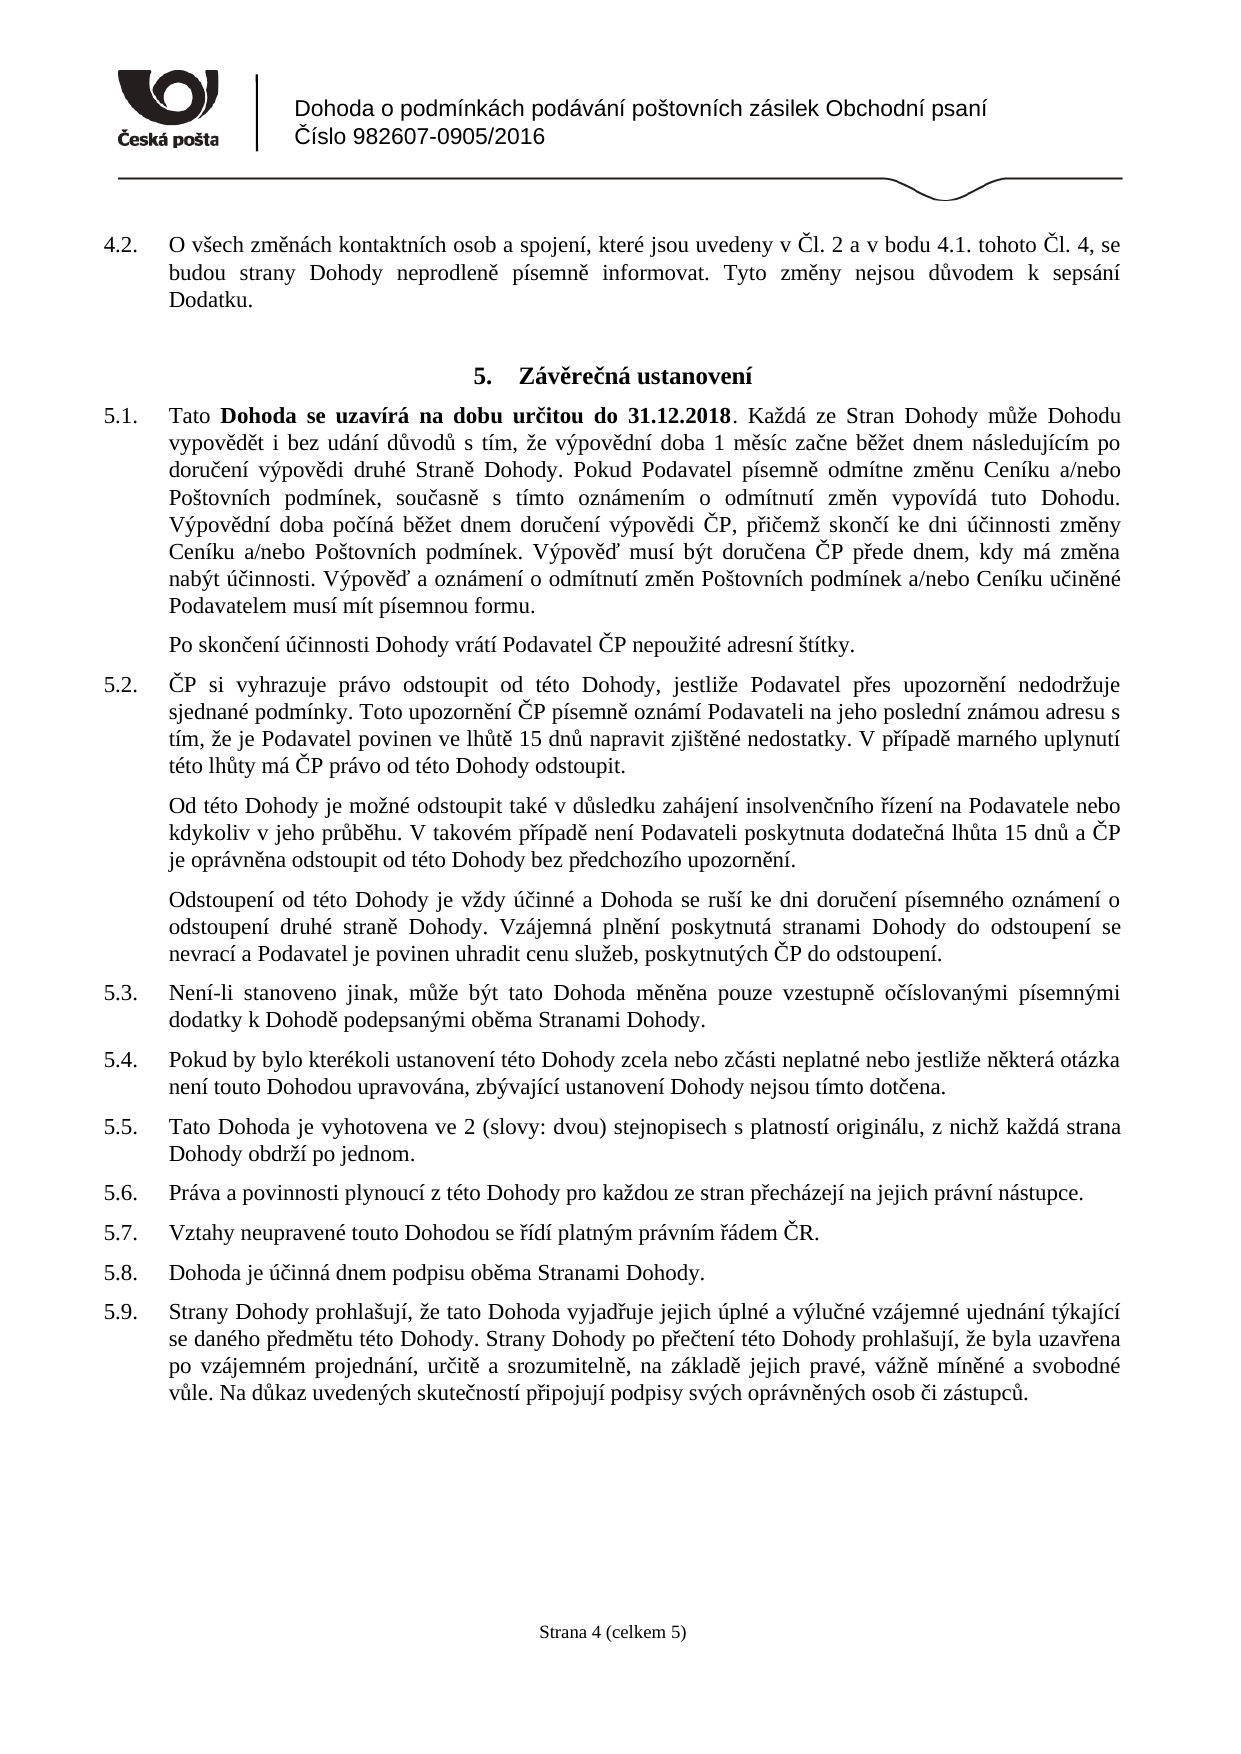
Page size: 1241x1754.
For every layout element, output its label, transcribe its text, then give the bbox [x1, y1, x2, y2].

list Strany Dohody prohlašují, že tato Dohoda vyjadřuje jejich úplné a výlučné vzájemné ujednání týkající se daného předmětu této Dohody. Strany Dohody po přečtení této Dohody prohlašují, že byla uzavřena po vzájemném projednání, určitě a srozumitelně, na základě jejich pravé, vážně míněné a svobodné vůle. Na důkaz uvedených skutečností připojují podpisy svých oprávněných osob či zástupců. [103, 1298, 1122, 1406]
list Práva a povinnosti plynoucí z této Dohody pro každou ze stran přecházejí na jejich právní nástupce. [103, 1179, 1122, 1206]
list ČP si vyhrazuje právo odstoupit od této Dohody, jestliže Podavatel přes upozornění nedodržuje sjednané podmínky. Toto upozornění ČP písemně oznámí Podavateli na jeho poslední známou adresu s tím, že je Podavatel povinen ve lhůtě 15 dnů napravit zjištěné nedostatky. V případě marného uplynutí této lhůty má ČP právo od této Dohody odstoupit. [103, 671, 1122, 779]
list Tato Dohoda se uzavírá na dobu určitou do 31.12.2018. Každá ze Stran Dohody může Dohodu vypovědět i bez udání důvodů s tím, že výpovědní doba 1 měsíc začne běžet dnem následujícím po doručení výpovědi druhé Straně Dohody. Pokud Podavatel písemně odmítne změnu Ceníku a/nebo Poštovních podmínek, současně s tímto oznámením o odmítnutí změn vypovídá tuto Dohodu. Výpovědní doba počíná běžet dnem doručení výpovědi ČP, přičemž skončí ke dni účinnosti změny Ceníku a/nebo Poštovních podmínek. Výpověď musí být doručena ČP přede dnem, kdy má změna nabýt účinnosti. Výpověď a oznámení o odmítnutí změn Poštovních podmínek a/nebo Ceníku učiněné Podavatelem musí mít písemnou formu. [103, 402, 1122, 619]
list Není-li stanoveno jinak, může být tato Dohoda měněna pouze vzestupně očíslovanými písemnými dodatky k Dohodě podepsanými oběma Stranami Dohody. [103, 979, 1122, 1033]
list Po skončení účinnosti Dohody vrátí Podavatel ČP nepoužité adresní štítky. [103, 631, 1122, 658]
list Dohoda je účinná dnem podpisu oběma Stranami Dohody. [103, 1258, 1122, 1285]
list Vztahy neupravené touto Dohodou se řídí platným právním řádem ČR. [103, 1219, 1122, 1246]
text Závěrečná ustanovení [103, 362, 1122, 389]
picture [118, 70, 219, 148]
list Pokud by bylo kterékoli ustanovení této Dohody zcela nebo zčásti neplatné nebo jestliže některá otázka není touto Dohodou upravována, zbývající ustanovení Dohody nejsou tímto dotčena. [103, 1046, 1122, 1100]
list Od této Dohody je možné odstoupit také v důsledku zahájení insolvenčního řízení na Podavatele nebo kdykoliv v jeho průběhu. V takovém případě není Podavateli poskytnuta dodatečná lhůta 15 dnů a ČP je oprávněna odstoupit od této Dohody bez předchozího upozornění. [103, 792, 1122, 873]
list Tato Dohoda je vyhotovena ve 2 (slovy: dvou) stejnopisech s platností originálu, z nichž každá strana Dohody obdrží po jednom. [103, 1112, 1122, 1167]
list O všech změnách kontaktních osob a spojení, které jsou uvedeny v Čl. 2 a v bodu 4.1. tohoto Čl. 4, se budou strany Dohody neprodleně písemně informovat. Tyto změny nejsou důvodem k sepsání Dodatku. [103, 231, 1122, 312]
picture [118, 177, 1123, 201]
list Odstoupení od této Dohody je vždy účinné a Dohoda se ruší ke dni doručení písemného oznámení o odstoupení druhé straně Dohody. Vzájemná plnění poskytnutá stranami Dohody do odstoupení se nevrací a Podavatel je povinen uhradit cenu služeb, poskytnutých ČP do odstoupení. [103, 885, 1122, 967]
